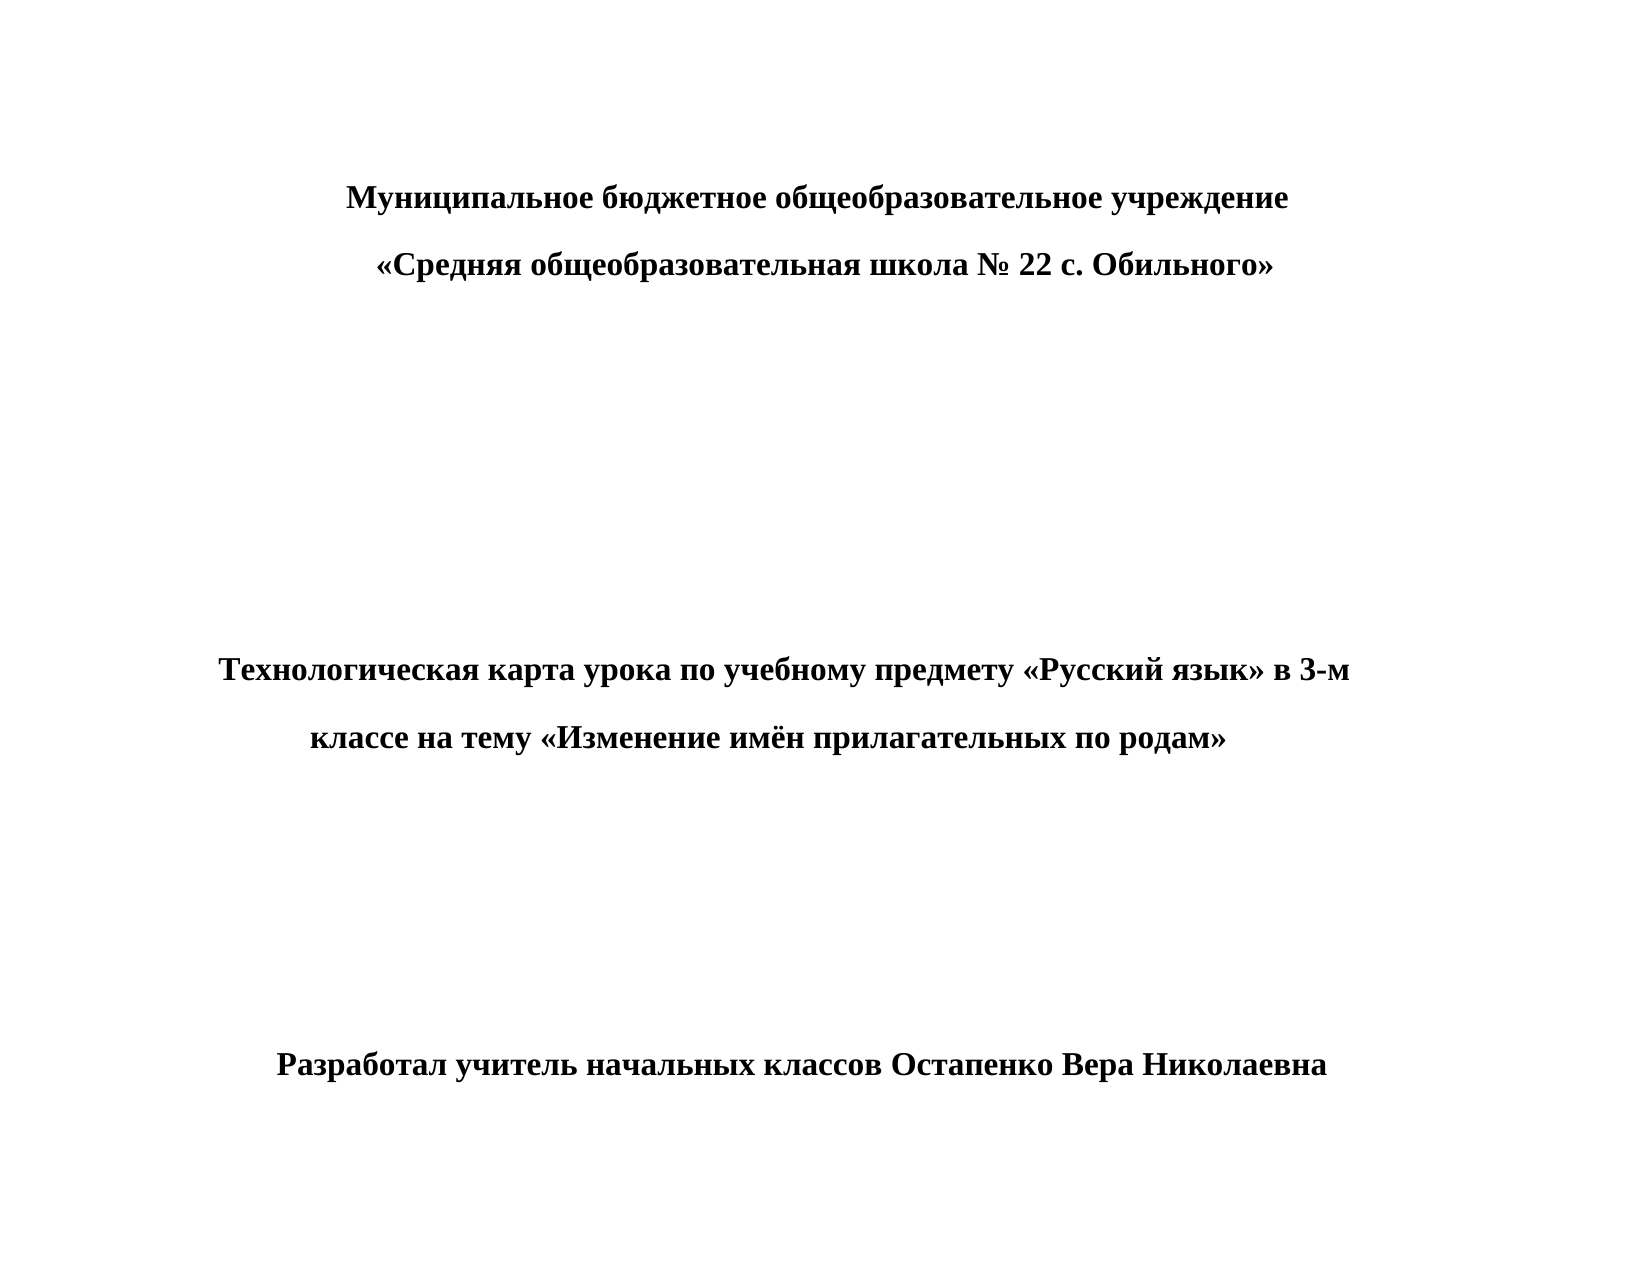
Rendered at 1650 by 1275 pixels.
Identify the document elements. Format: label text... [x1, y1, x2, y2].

text Технологическая карта урока по учебному предмету «Русский язык» в 3-м [118, 650, 1532, 688]
text классе на тему «Изменение имён прилагательных по родам» [118, 717, 1532, 756]
text Муниципальное бюджетное общеобразовательное учреждение [118, 177, 1532, 216]
text Разработал учитель начальных классов Остапенко Вера Николаевна [118, 1044, 1532, 1083]
text «Средняя общеобразовательная школа № 22 с. Обильного» [118, 245, 1532, 283]
